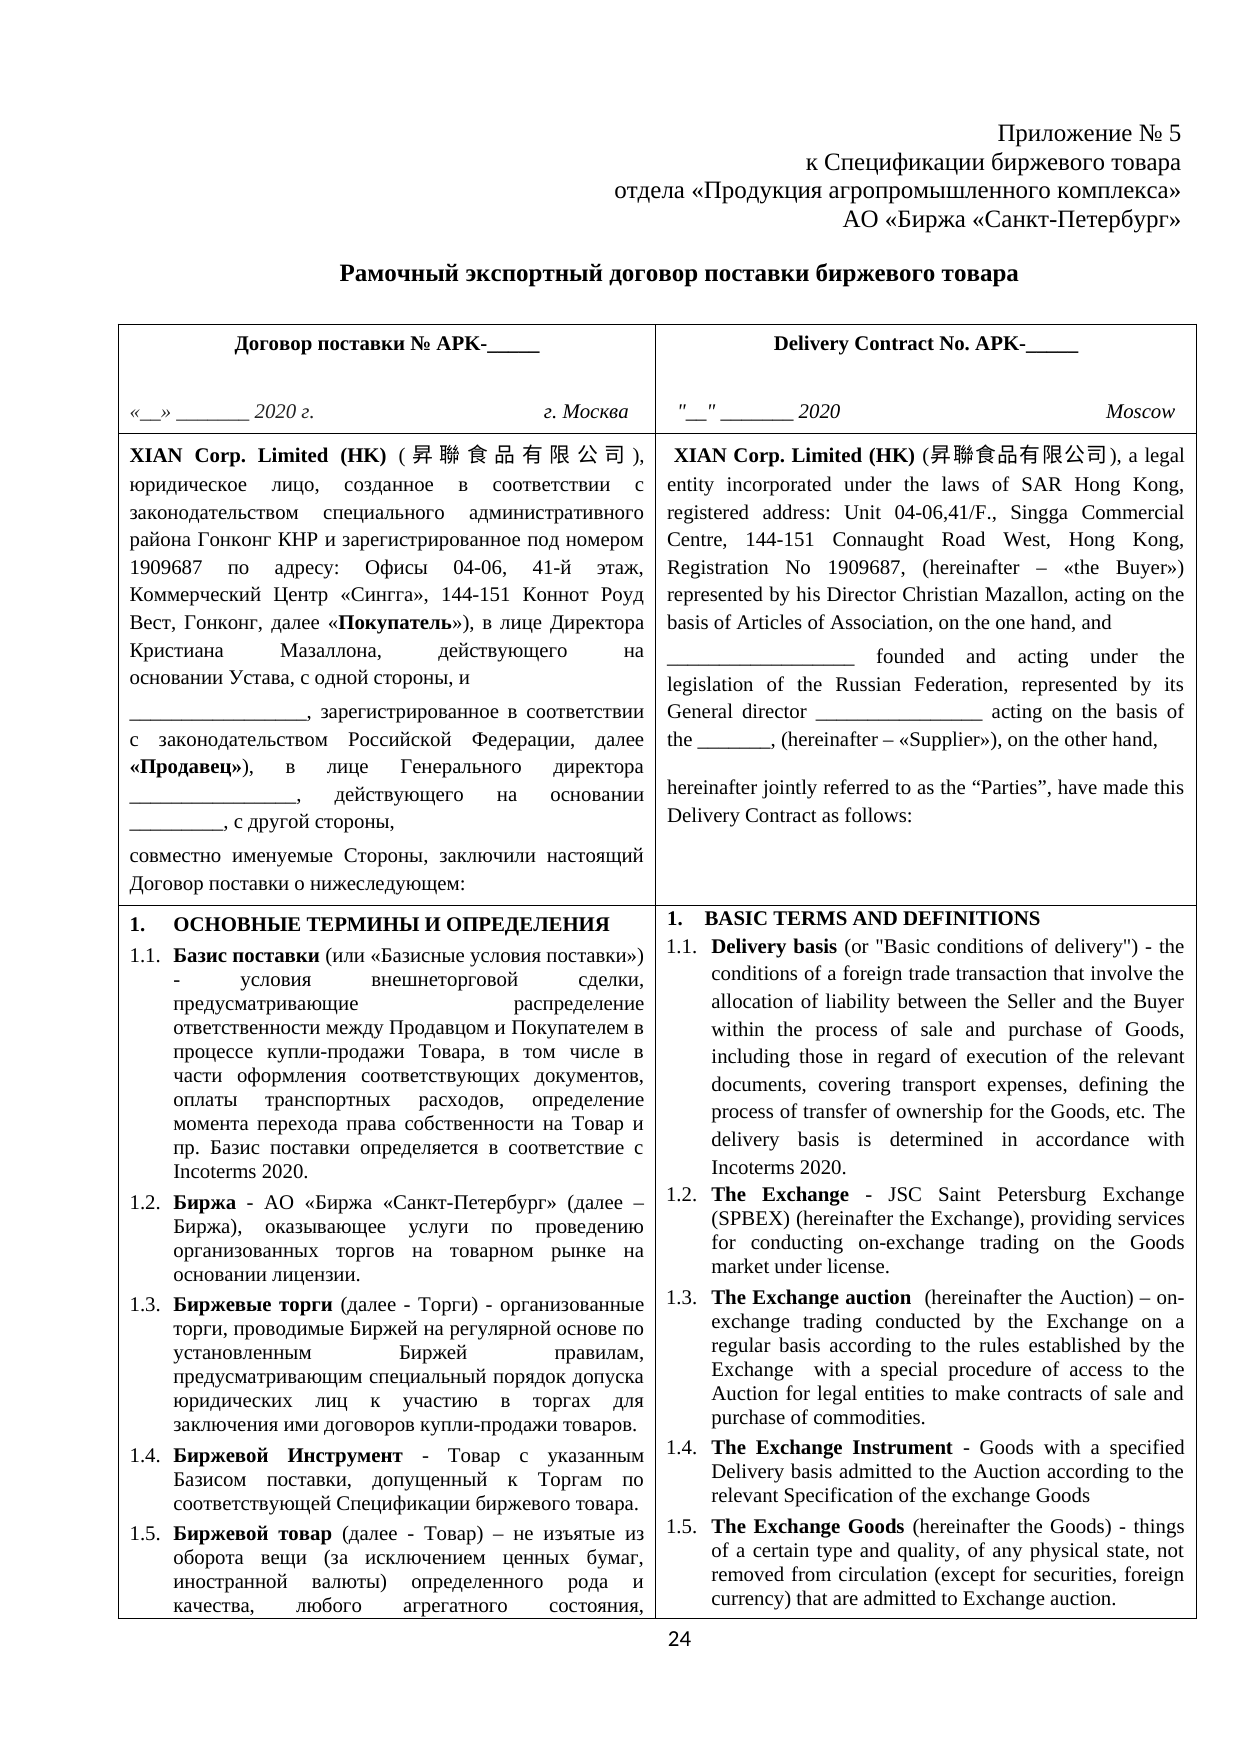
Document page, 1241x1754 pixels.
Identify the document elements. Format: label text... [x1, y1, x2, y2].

table_cell XIAN Corp. Limited (HK) (昇聯食品有限公司), a legal entity incorporated under the laws of SAR Hong Kong, registered address: Unit 04-06,41/F., Singga Commercial Centre, 144-151 Connaught Road West, Hong Kong, Registration No 1909687, (hereinafter – «the Buyer») represented by his Director Christian Mazallon, acting on the basis of Articles of Association, on the one hand, and __________________ founded and acting under the legislation of the Russian Federation, represented by its General director ________________ acting on the basis of the _______, (hereinafter – «Supplier»), on the other hand, hereinafter jointly referred to as the “Parties”, have made this Delivery Contract as follows: [656, 434, 1196, 905]
table_header Delivery Contract No. APK-_____ "__" _______ 2020 Moscow [656, 325, 1196, 433]
text отдела «Продукция агропромышленного комплекса» [177, 176, 1181, 204]
text к Спецификации биржевого товара [177, 147, 1181, 176]
table_cell XIAN Corp. Limited (HK) (昇聯食品有限公司), юридическое лицо, созданное в соответствии с законодательством специального административного района Гонконг КНР и зарегистрированное под номером 1909687 по адресу: Офисы 04-06, 41-й этаж, Коммерческий Центр «Сингга», 144-151 Коннот Роуд Вест, Гонконг, далее «Покупатель»), в лице Директора Кристиана Мазаллона, действующего на основании Устава, с одной стороны, и _________________, зарегистрированное в соответствии с законодательством Российской Федерации, далее «Продавец»), в лице Генерального директора ________________, действующего на основании _________, с другой стороны, совместно именуемые Стороны, заключили настоящий Договор поставки о нижеследующем: [119, 434, 655, 905]
table_header Договор поставки № APK-_____ «__» _______ 2020 г. г. Москва [119, 325, 655, 433]
text АО «Биржа «Санкт-Петербург» [177, 204, 1181, 233]
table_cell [119, 906, 655, 1617]
text Рамочный экспортный договор поставки биржевого товара [177, 258, 1181, 287]
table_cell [656, 906, 1196, 1617]
text Приложение № 5 [177, 118, 1181, 147]
